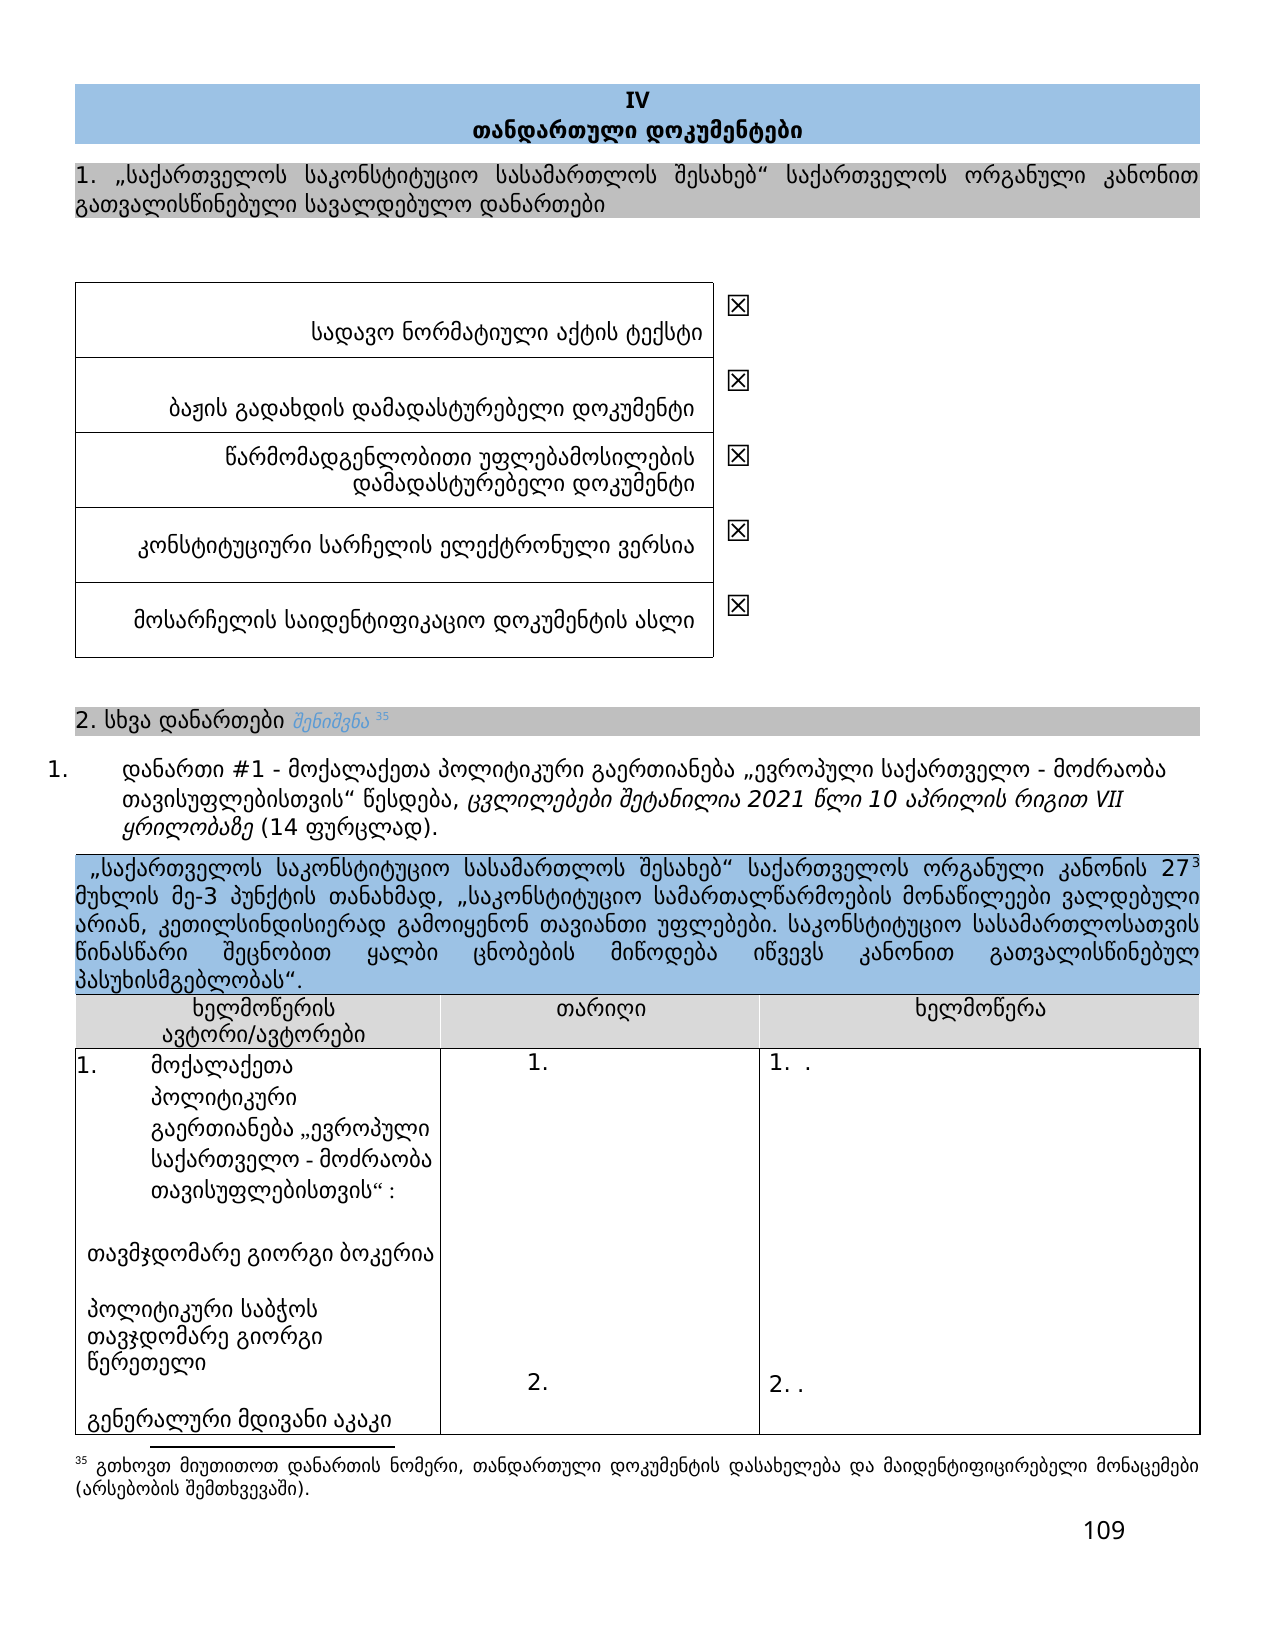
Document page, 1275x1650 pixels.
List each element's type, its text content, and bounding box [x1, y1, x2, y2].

table_header დანართი #1 - მოქალაქეთა პოლიტიკური გაერთიანება „ევროპული საქართველო - მოძრაობა თავისუფლებისთვის“ წესდება, ცვლილებები შეტანილია 2021 წლი 10 აპრილის რიგით VII ყრილობაზე (14 ფურცლად). [76, 756, 1199, 854]
text 1. „საქართველოს საკონსტიტუციო სასამართლოს შესახებ“ საქართველოს ორგანული კანონით გათვალისწინებული სავალდებულო დანართები [75, 163, 1200, 218]
table_cell ბაჟის გადახდის დამადასტურებელი დოკუმენტი [76, 358, 713, 432]
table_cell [76, 1049, 440, 1434]
table_header ხელმოწერის ავტორი/ავტორები [76, 995, 440, 1048]
text 2. სხვა დანართები შენიშვნა [75, 707, 1200, 736]
table_cell მოსარჩელის საიდენტიფიკაციო დოკუმენტის ასლი [76, 583, 713, 657]
table_cell წარმომადგენლობითი უფლებამოსილების დამადასტურებელი დოკუმენტი [76, 433, 713, 507]
text „საქართველოს საკონსტიტუციო სასამართლოს შესახებ“ საქართველოს ორგანული კანონის 273 მუხლის მე-3 პუნქტის თანახმად, „საკონსტიტუციო სამართალწარმოების მონაწილეები ვალდებული არიან, კეთილსინდისიერად გამოიყენონ თავიანთი უფლებები. საკონსტიტუციო სასამართლოსათვის წინასწარი შეცნობით ყალბი ცნობების მიწოდება იწვევს კანონით გათვალისწინებულ პასუხისმგებლობას“. [75, 855, 1200, 994]
table_header სადავო ნორმატიული აქტის ტექსტი [76, 283, 713, 357]
table_cell კონსტიტუციური სარჩელის ელექტრონული ვერსია [76, 508, 713, 582]
table_cell . . . . . . . . . . [760, 1049, 1199, 1434]
table_header თარიღი [441, 995, 759, 1048]
text IV თანდართული დოკუმენტები [75, 84, 1200, 144]
table_header ხელმოწერა [760, 995, 1199, 1048]
table_cell . [441, 1049, 759, 1434]
